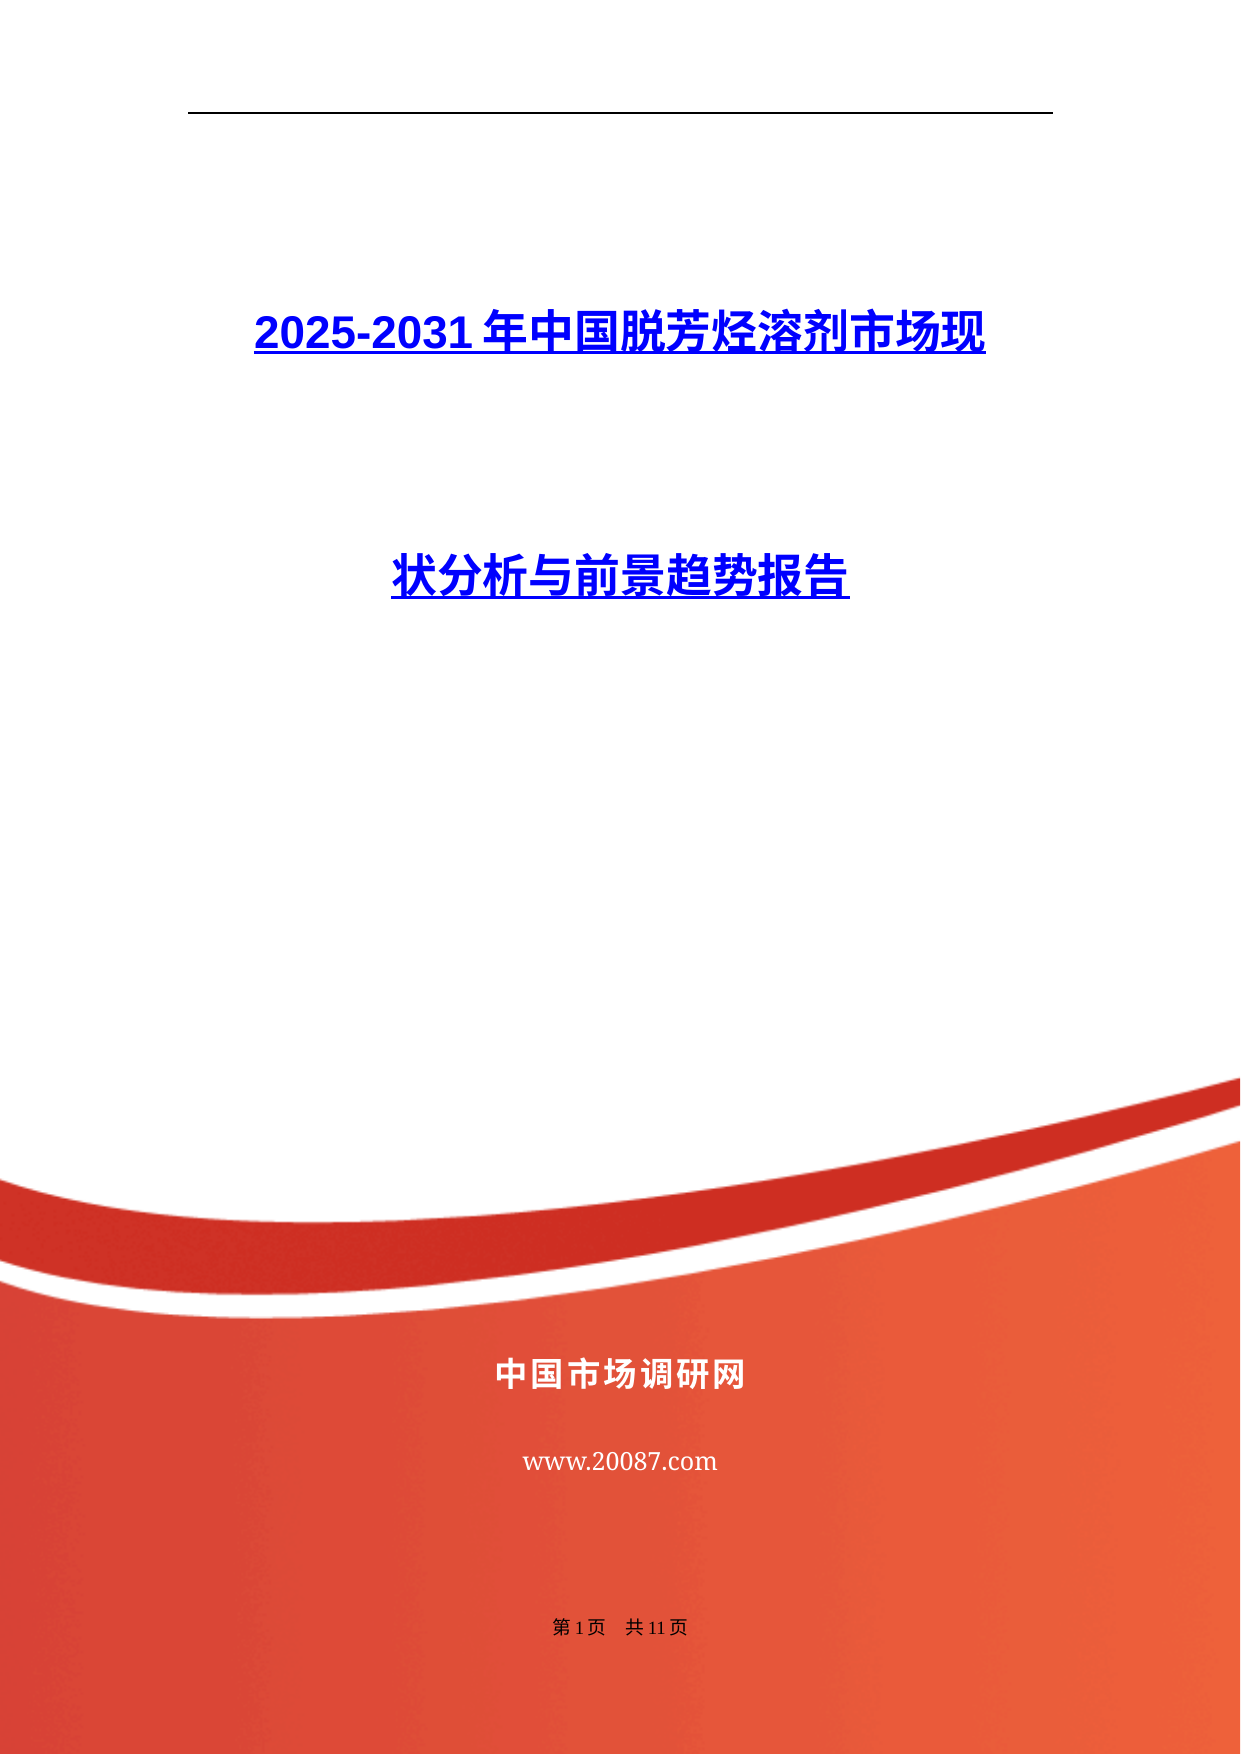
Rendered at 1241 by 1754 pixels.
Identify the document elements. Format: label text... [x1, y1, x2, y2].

text www.20087.com [187, 1428, 1053, 1493]
picture [0, 1006, 1241, 1754]
subtitle 中国市场调研网 [187, 1339, 1053, 1404]
table_header 2025-2031年中国脱芳烃溶剂市场现状分析与前景趋势报告 [188, 207, 1053, 773]
